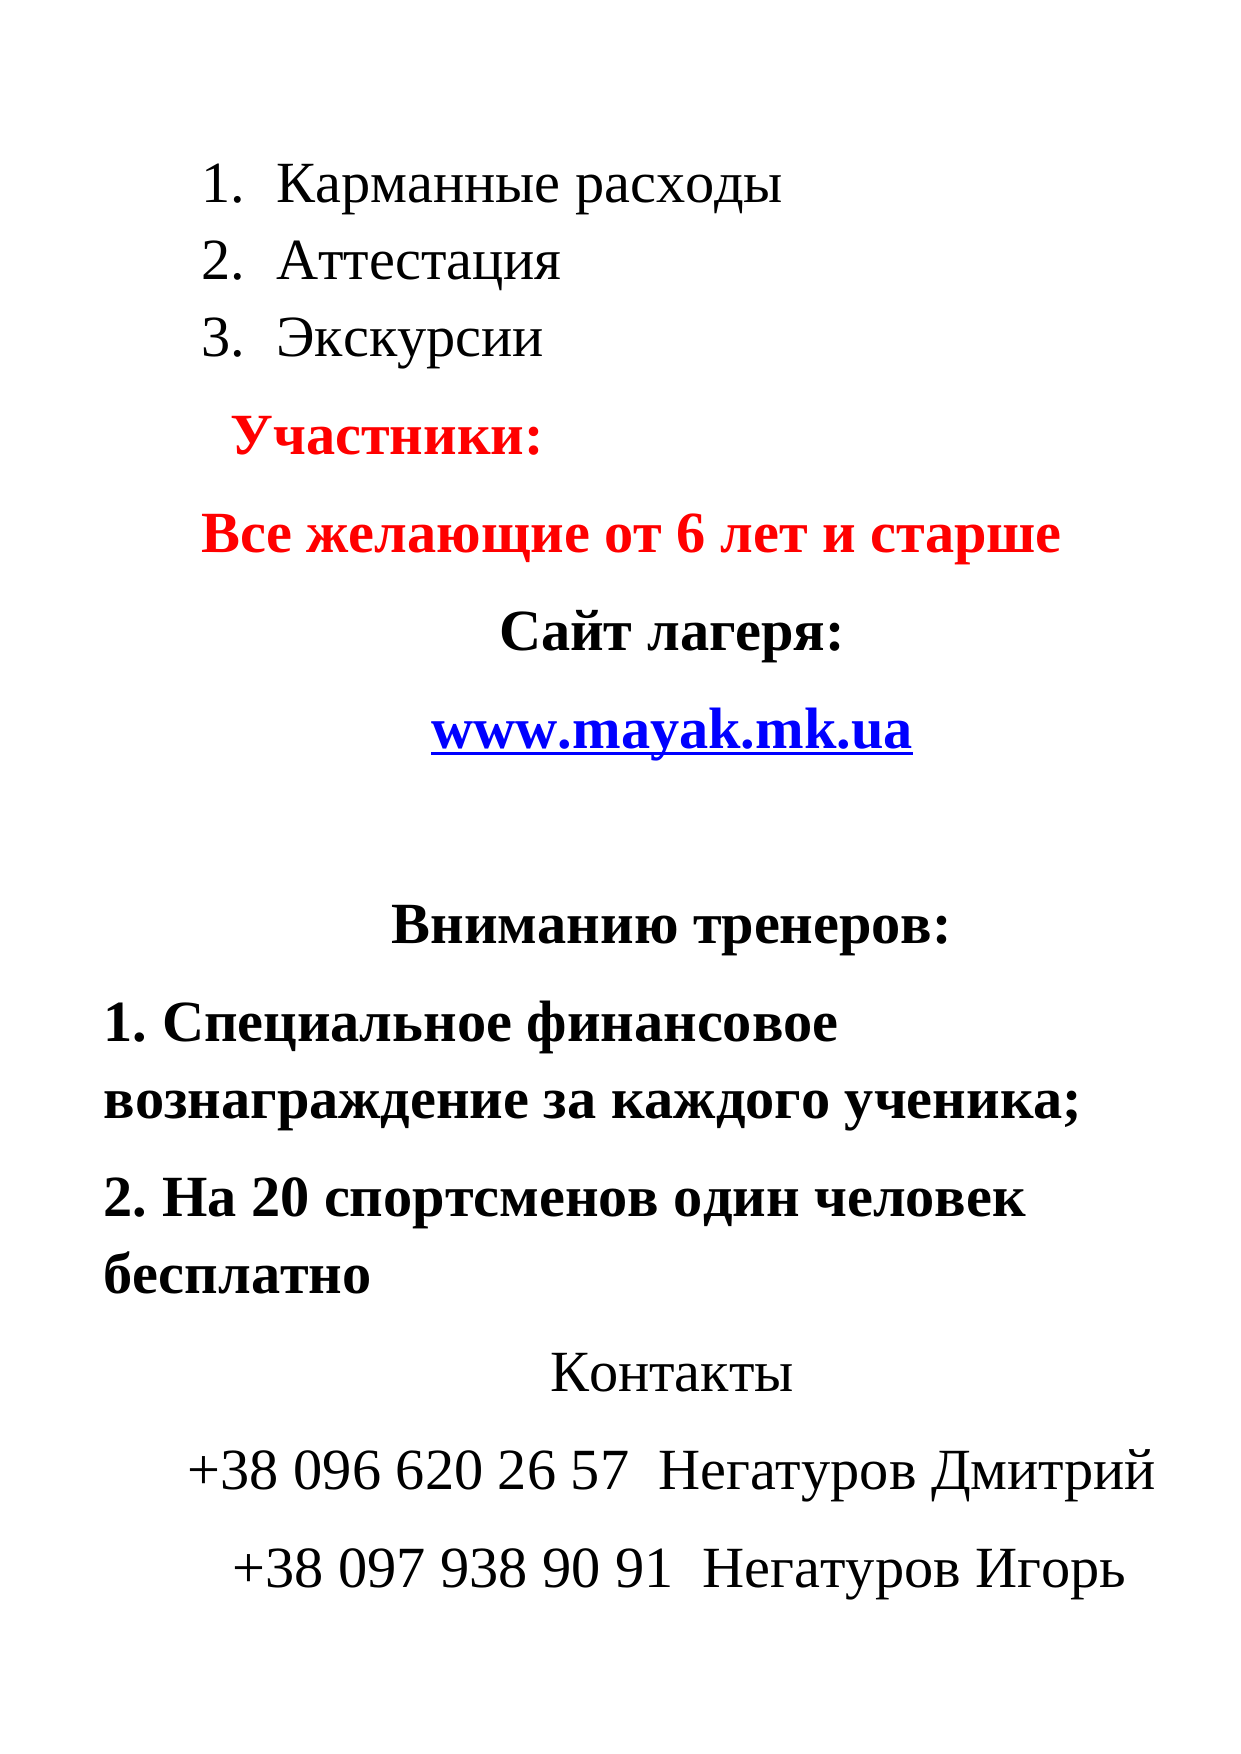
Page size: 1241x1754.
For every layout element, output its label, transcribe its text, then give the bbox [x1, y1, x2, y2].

text Участники: [201, 400, 1240, 467]
text 1. Специальное финансовое вознаграждение за каждого ученика; [103, 987, 1240, 1131]
text Контакты [103, 1337, 1240, 1404]
list Карманные расходы [201, 148, 1240, 215]
text +38 096 620 26 57 Негатуров Дмитрий [103, 1435, 1240, 1502]
text 2. На 20 спортсменов один человек бесплатно [103, 1162, 1240, 1306]
text Сайт лагеря: [103, 596, 1240, 663]
list Экскурсии [201, 302, 1240, 369]
list Аттестация [201, 225, 1240, 292]
text www.mayak.mk.ua [103, 693, 1240, 761]
text Вниманию тренеров: [103, 889, 1240, 956]
text +38 097 938 90 91 Негатуров Игорь [103, 1533, 1240, 1600]
list Все желающие от 6 лет и старше [201, 498, 1240, 565]
